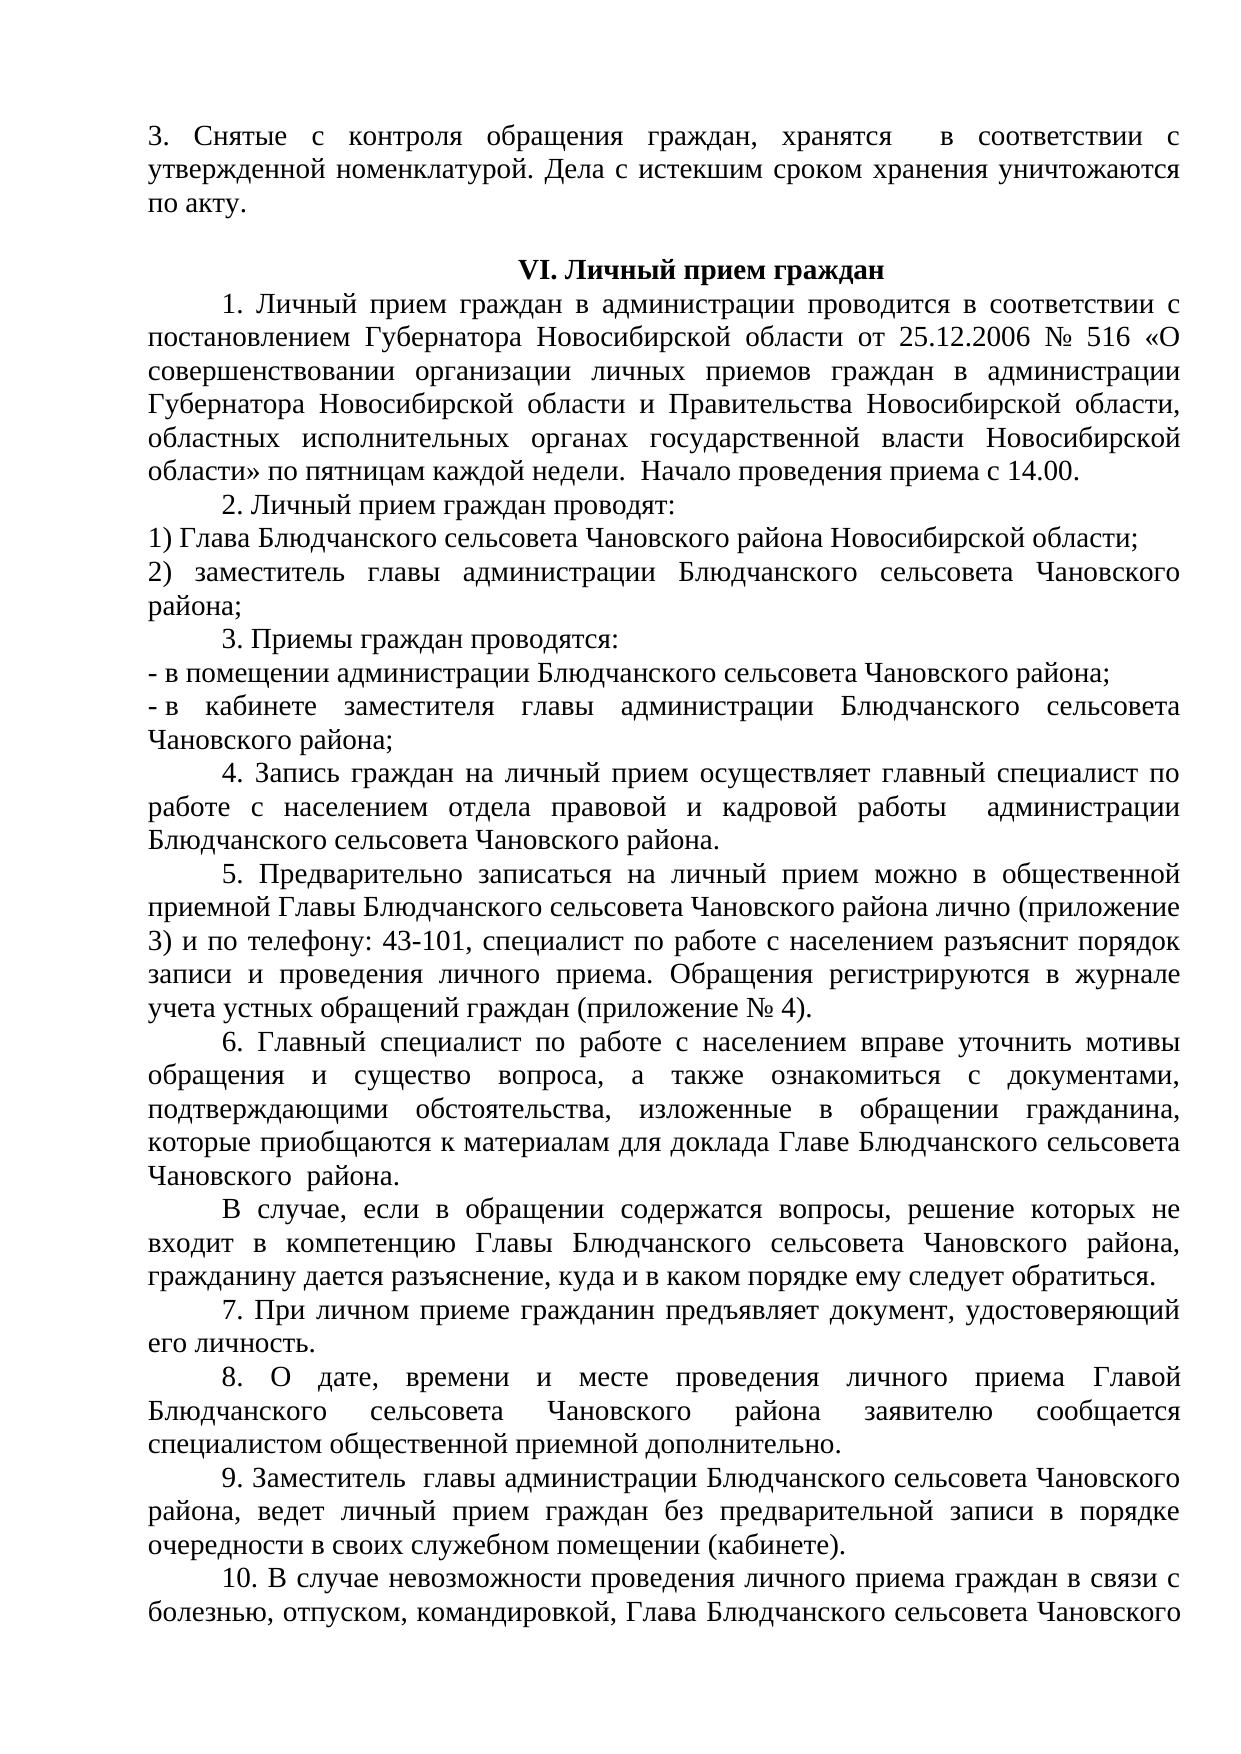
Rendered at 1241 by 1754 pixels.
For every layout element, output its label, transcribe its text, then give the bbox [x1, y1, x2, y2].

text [148, 1560, 1181, 1627]
text 2) заместитель главы администрации Блюдчанского сельсовета Чановского района; [148, 554, 1181, 621]
text - в кабинете заместителя главы администрации Блюдчанского сельсовета Чановского района; [148, 688, 1181, 755]
text В случае, если в обращении содержатся вопросы, решение которых не входит в компетенцию Главы Блюдчанского сельсовета Чановского района, гражданину дается разъяснение, куда и в каком порядке ему следует обратиться. [148, 1191, 1181, 1292]
text 8. О дате, времени и месте проведения личного приема Главой Блюдчанского сельсовета Чановского района заявителю сообщается специалистом общественной приемной дополнительно. [148, 1359, 1181, 1460]
text VI. Личный прием граждан [148, 252, 1181, 286]
text 3. Снятые с контроля обращения граждан, хранятся в соответствии с утвержденной номенклатурой. Дела с истекшим сроком хранения уничтожаются по акту. [148, 118, 1181, 219]
text 7. При личном приеме гражданин предъявляет документ, удостоверяющий его личность. [148, 1292, 1181, 1359]
text 2. Личный прием граждан проводят: [148, 487, 1181, 521]
text 3. Приемы граждан проводятся: [148, 621, 1181, 655]
text 9. Заместитель главы администрации Блюдчанского сельсовета Чановского района, ведет личный прием граждан без предварительной записи в порядке очередности в своих служебном помещении (кабинете). [148, 1460, 1181, 1560]
text 1) Глава Блюдчанского сельсовета Чановского района Новосибирской области; [148, 521, 1181, 554]
text 6. Главный специалист по работе с населением вправе уточнить мотивы обращения и существо вопроса, а также ознакомиться с документами, подтверждающими обстоятельства, изложенные в обращении гражданина, которые приобщаются к материалам для доклада Главе Блюдчанского сельсовета Чановского района. [148, 1024, 1181, 1191]
text 1. Личный прием граждан в администрации проводится в соответствии с постановлением Губернатора Новосибирской области от 25.12.2006 № 516 «О совершенствовании организации личных приемов граждан в администрации Губернатора Новосибирской области и Правительства Новосибирской области, областных исполнительных органах государственной власти Новосибирской области» по пятницам каждой недели. Начало проведения приема с 14.00. [148, 286, 1181, 487]
text 4. Запись граждан на личный прием осуществляет главный специалист по работе с населением отдела правовой и кадровой работы администрации Блюдчанского сельсовета Чановского района. [148, 755, 1181, 856]
text 5. Предварительно записаться на личный прием можно в общественной приемной Главы Блюдчанского сельсовета Чановского района лично (приложение 3) и по телефону: 43-101, специалист по работе с населением разъяснит порядок записи и проведения личного приема. Обращения регистрируются в журнале учета устных обращений граждан (приложение № 4). [148, 856, 1181, 1024]
text - в помещении администрации Блюдчанского сельсовета Чановского района; [148, 655, 1181, 688]
